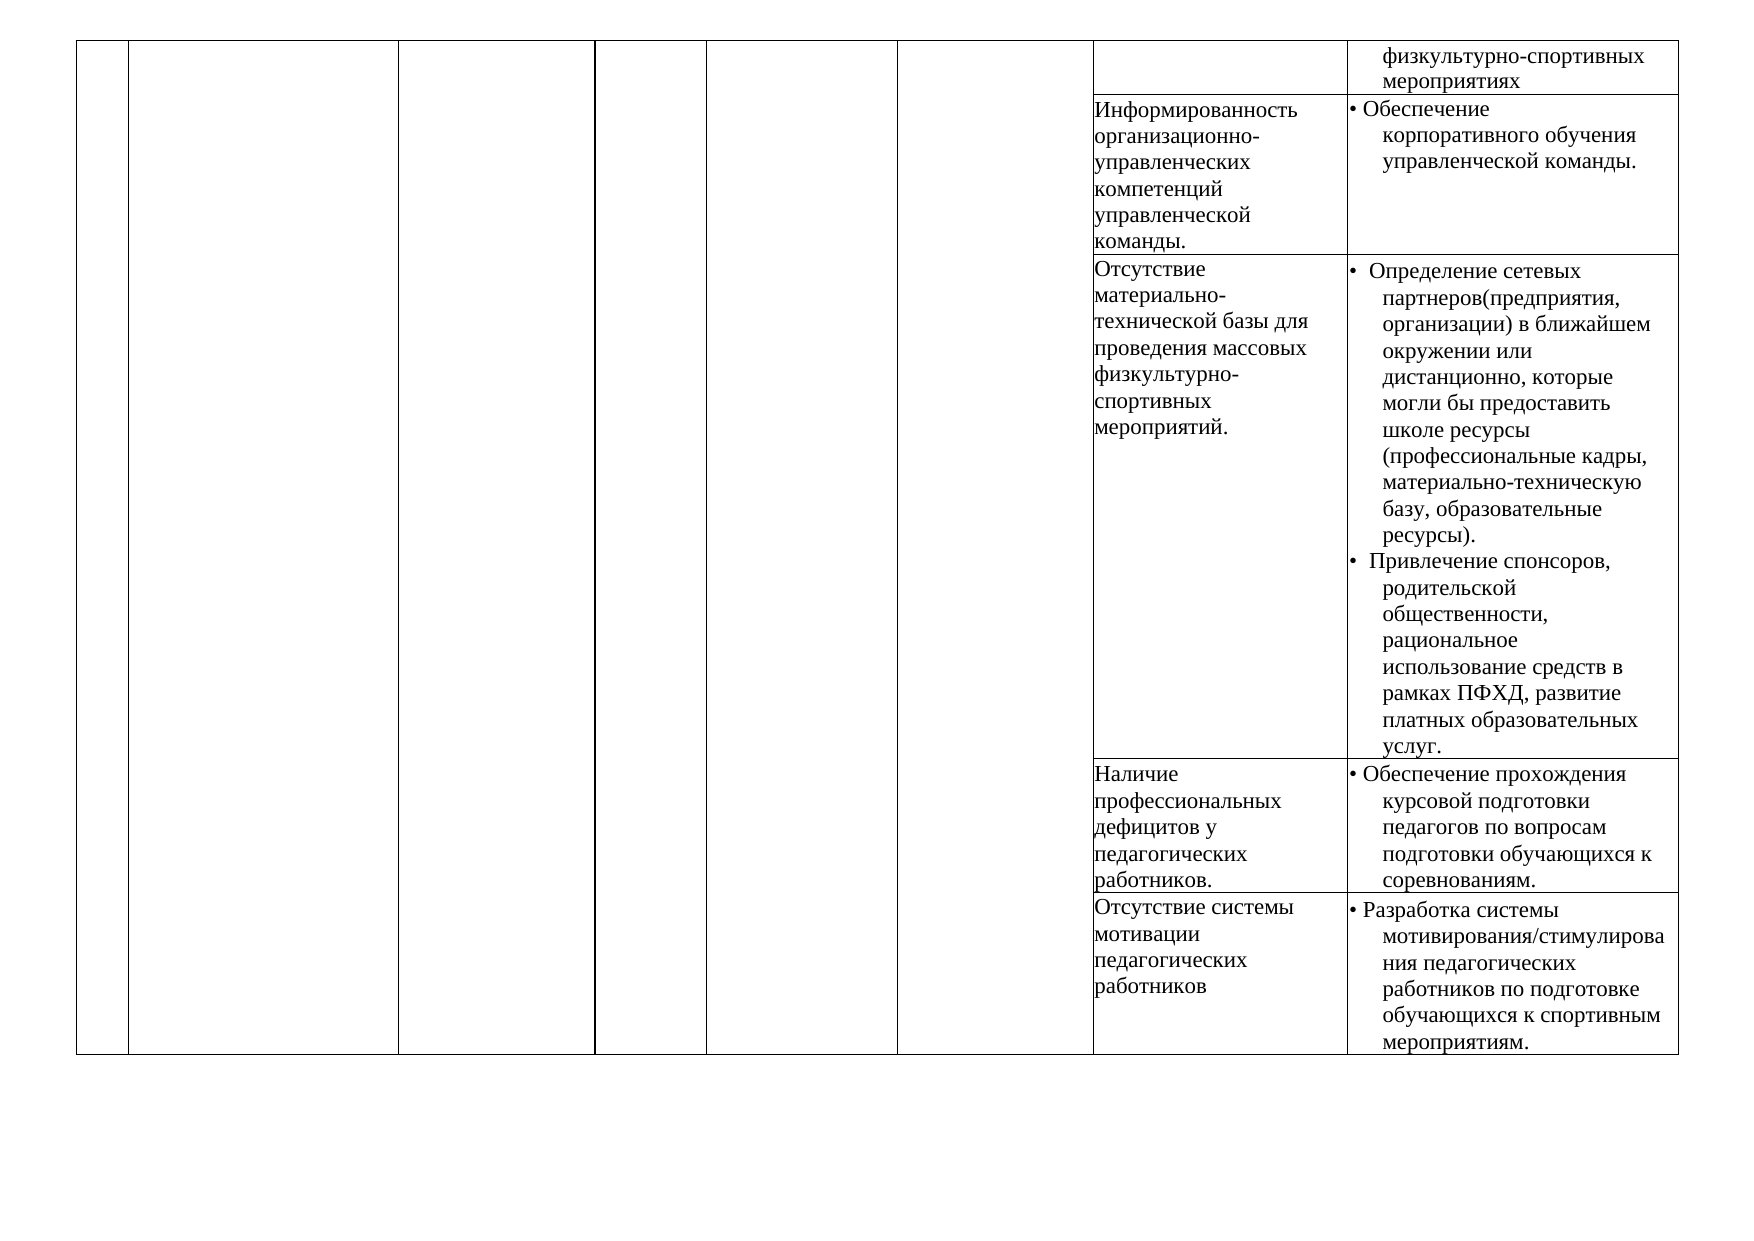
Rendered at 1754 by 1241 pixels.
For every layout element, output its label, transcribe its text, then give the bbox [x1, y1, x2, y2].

table_cell Отсутствие системы мотивации педагогических работников [1094, 893, 1347, 1054]
table_header [77, 41, 128, 1054]
table_cell Отсутствие материально- технической базы для проведения массовых физкультурно- спортивных мероприятий. [1094, 255, 1347, 758]
table_header [129, 41, 398, 1054]
table_header [596, 41, 706, 1054]
table_cell Определение сетевых партнеров(предприятия, организации) в ближайшем окружении или дистанционно, которые могли бы предоставить школе ресурсы (профессиональные кадры, материально-техническую базу, образовательные ресурсы). Привлечение спонсоров, родительской общественности, рациональное использование средств в рамках ПФХД, развитие платных образовательных услуг. [1348, 255, 1678, 758]
table_cell • Обеспечение корпоративного обучения управленческой команды. [1348, 95, 1678, 254]
table_cell Информированность организационно- управленческих компетенций управленческой команды. [1094, 95, 1347, 254]
table_cell Наличие профессиональных дефицитов у педагогических работников. [1094, 759, 1347, 892]
table_header [399, 41, 594, 1054]
table_header [1094, 41, 1347, 94]
table_cell • Разработка системы мотивирования/стимулирова ния педагогических работников по подготовке обучающихся к спортивным мероприятиям. [1348, 893, 1678, 1054]
table_header [898, 41, 1093, 1054]
table_header физкультурно-спортивных мероприятиях [1348, 41, 1678, 94]
table_header [707, 41, 897, 1054]
table_cell • Обеспечение прохождения курсовой подготовки педагогов по вопросам подготовки обучающихся к соревнованиям. [1348, 759, 1678, 892]
